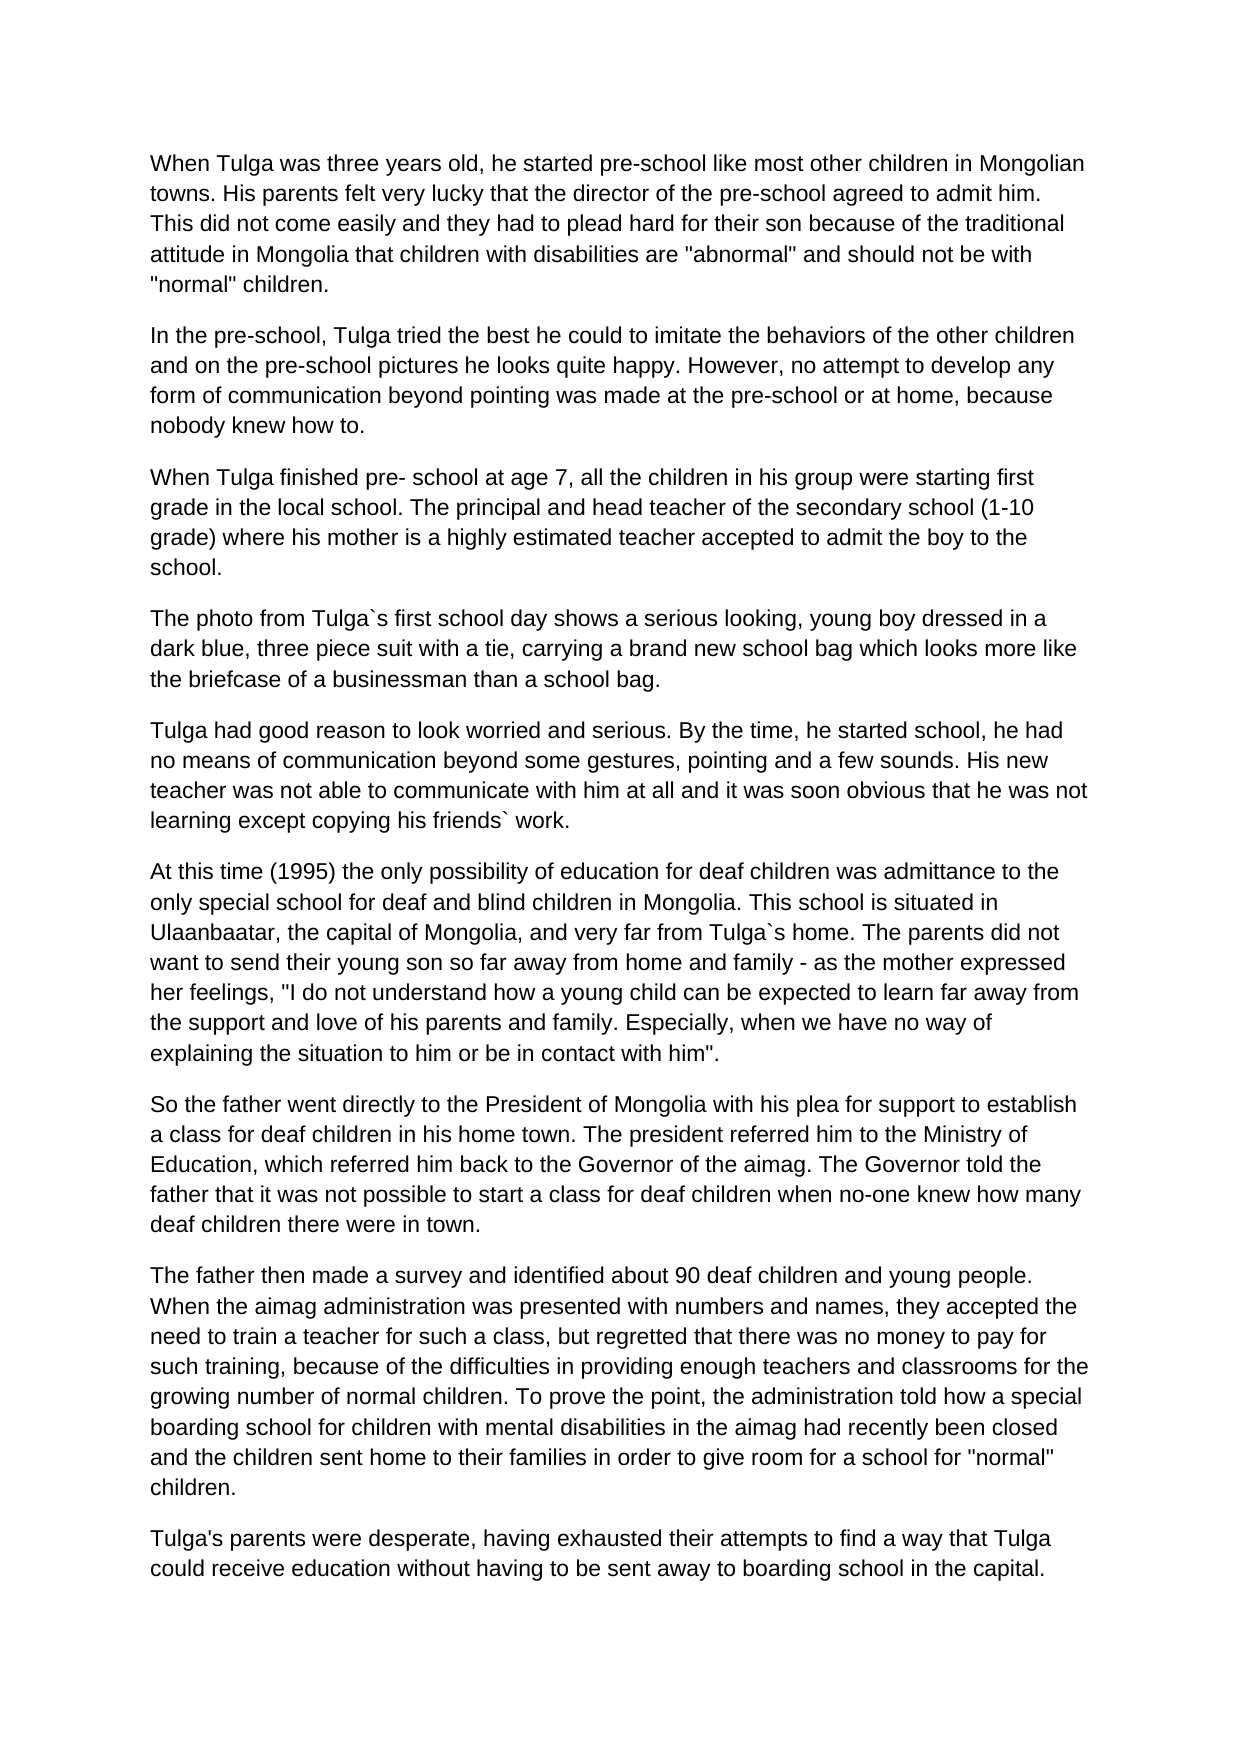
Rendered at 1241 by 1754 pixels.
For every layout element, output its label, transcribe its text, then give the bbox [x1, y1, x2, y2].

text Tulga had good reason to look worried and serious. By the time, he started school, he had no means of communication beyond some gestures, pointing and a few sounds. His new teacher was not able to communicate with him at all and it was soon obvious that he was not learning except copying his friends` work. [150, 717, 1090, 834]
text The father then made a survey and identified about 90 deaf children and young people. When the aimag administration was presented with numbers and names, they accepted the need to train a teacher for such a class, but regretted that there was no money to pay for such training, because of the difficulties in providing enough teachers and classrooms for the growing number of normal children. To prove the point, the administration told how a special boarding school for children with mental disabilities in the aimag had recently been closed and the children sent home to their families in order to give room for a school for "normal" children. [150, 1262, 1090, 1500]
text Tulga's parents were desperate, having exhausted their attempts to find a way that Tulga could receive education without having to be sent away to boarding school in the capital. [150, 1525, 1090, 1582]
text So the father went directly to the President of Mongolia with his plea for support to establish a class for deaf children in his home town. The president referred him to the Ministry of Education, which referred him back to the Governor of the aimag. The Governor told the father that it was not possible to start a class for deaf children when no-one knew how many deaf children there were in town. [150, 1091, 1090, 1238]
text When Tulga finished pre- school at age 7, all the children in his group were starting first grade in the local school. The principal and head teacher of the secondary school (1-10 grade) where his mother is a highly estimated teacher accepted to admit the boy to the school. [150, 463, 1090, 581]
text At this time (1995) the only possibility of education for deaf children was admittance to the only special school for deaf and blind children in Mongolia. This school is situated in Ulaanbaatar, the capital of Mongolia, and very far from Tulga`s home. The parents did not want to send their young son so far away from home and family - as the mother expressed her feelings, "I do not understand how a young child can be expected to learn far away from the support and love of his parents and family. Especially, when we have no way of explaining the situation to him or be in contact with him". [150, 858, 1090, 1066]
text The photo from Tulga`s first school day shows a serious looking, young boy dressed in a dark blue, three piece suit with a tie, carrying a brand new school bag which looks more like the briefcase of a businessman than a school bag. [150, 605, 1090, 692]
text When Tulga was three years old, he started pre-school like most other children in Mongolian towns. His parents felt very lucky that the director of the pre-school agreed to admit him. This did not come easily and they had to plead hard for their son because of the traditional attitude in Mongolia that children with disabilities are "abnormal" and should not be with "normal" children. [150, 150, 1090, 297]
text In the pre-school, Tulga tried the best he could to imitate the behaviors of the other children and on the pre-school pictures he looks quite happy. However, no attempt to develop any form of communication beyond pointing was made at the pre-school or at home, because nobody knew how to. [150, 322, 1090, 439]
